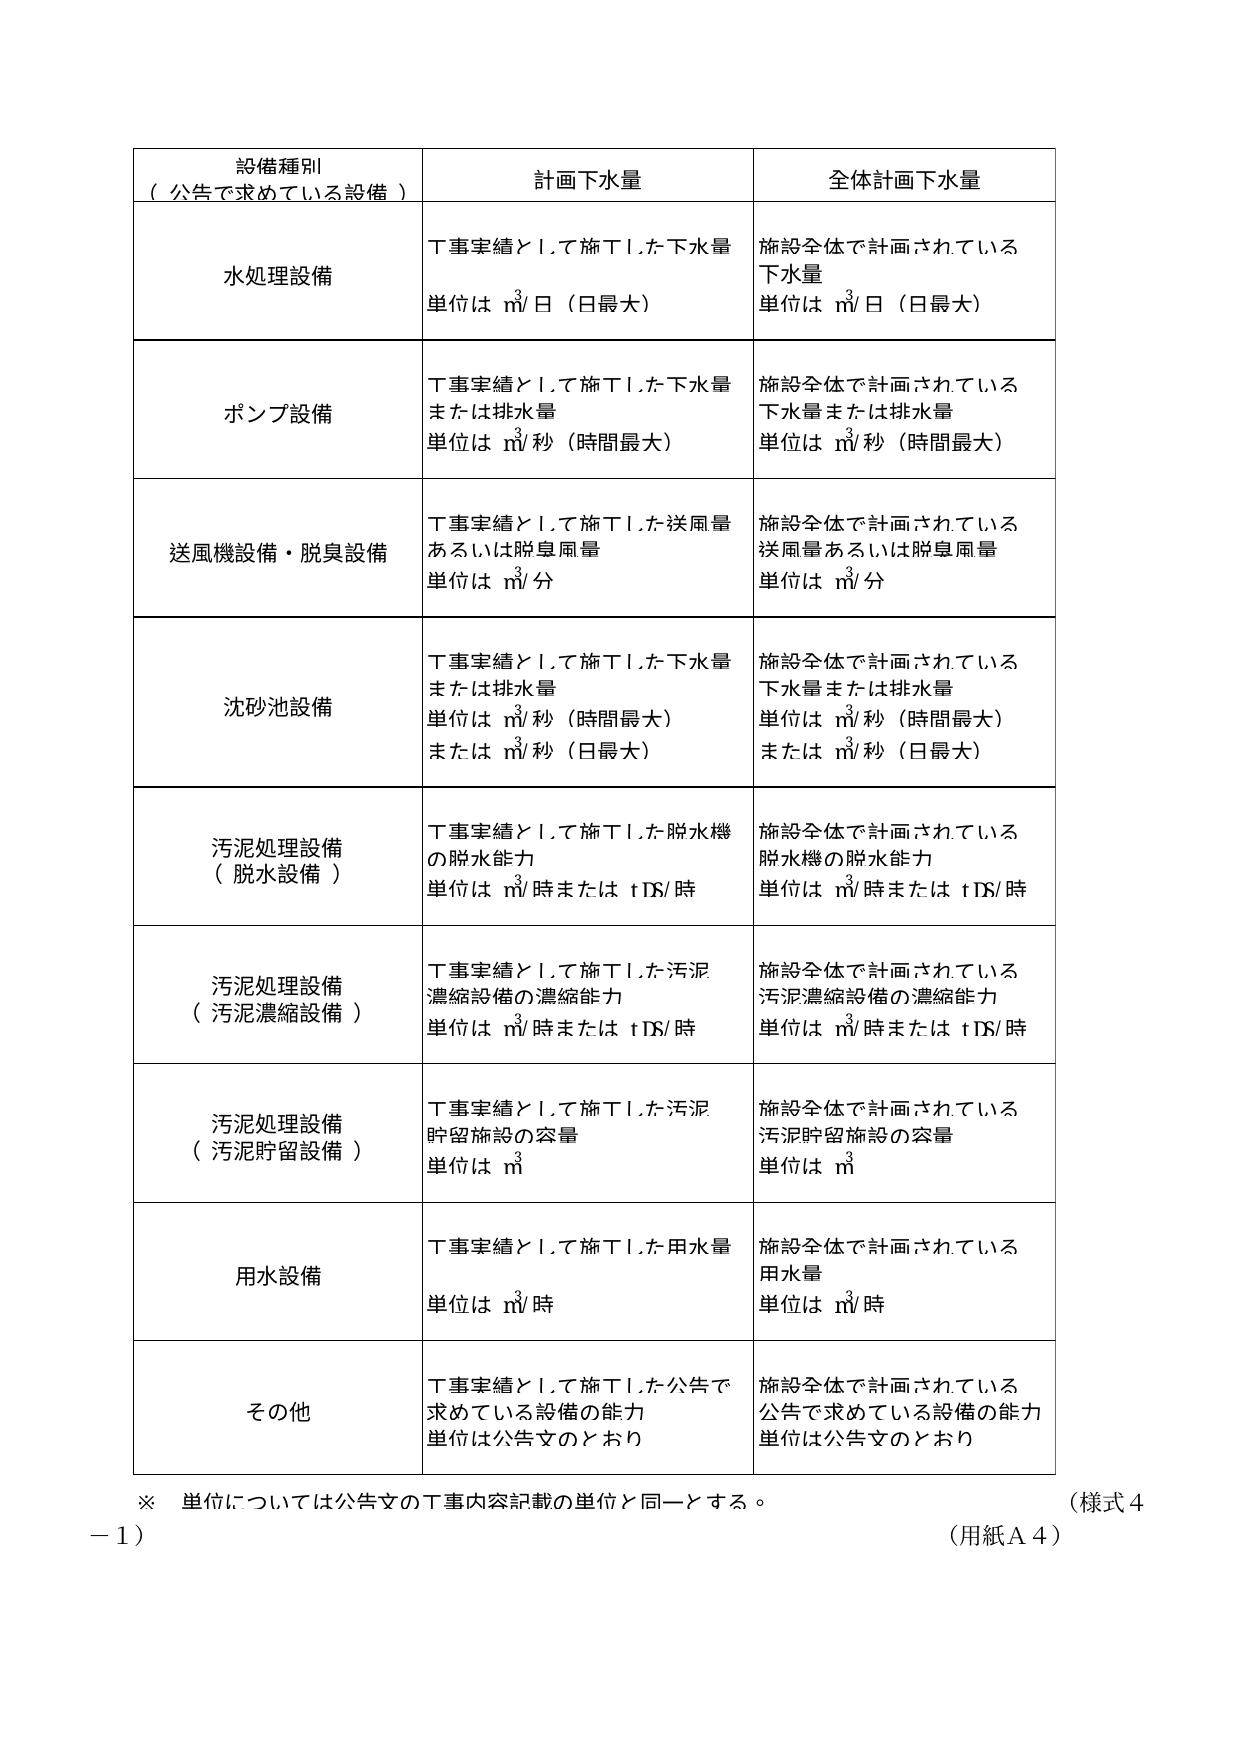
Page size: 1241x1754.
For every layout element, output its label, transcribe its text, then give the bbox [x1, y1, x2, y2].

text （様式４－１） （用紙Ａ４） [89, 148, 1166, 1551]
